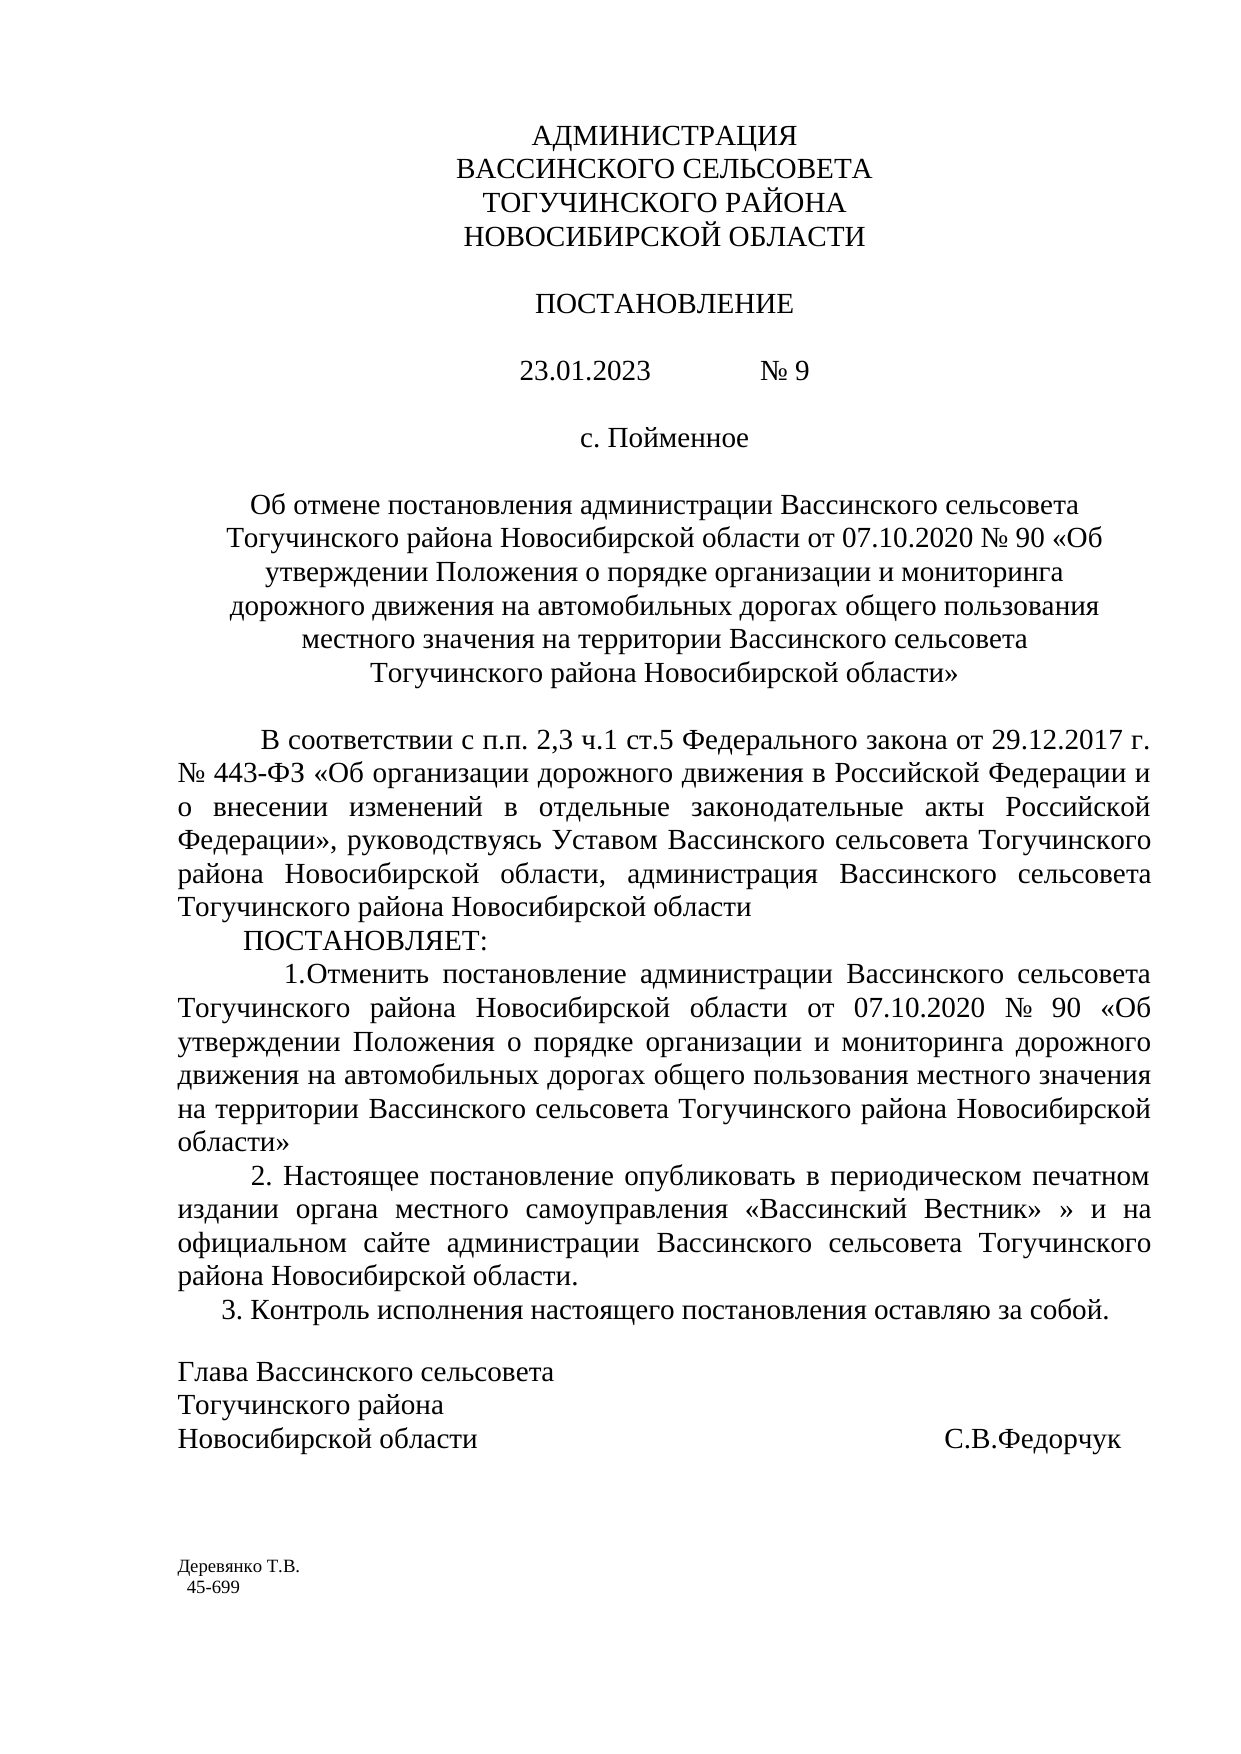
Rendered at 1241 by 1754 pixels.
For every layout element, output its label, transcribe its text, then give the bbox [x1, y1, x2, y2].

text ПОСТАНОВЛЯЕТ: [177, 923, 1152, 957]
text ПОСТАНОВЛЕНИЕ [177, 286, 1152, 319]
text 2. Настоящее постановление опубликовать в периодическом печатном издании органа местного самоуправления «Вассинский Вестник» » и на официальном сайте администрации Вассинского сельсовета Тогучинского района Новосибирской области. [177, 1158, 1152, 1292]
text Новосибирской области С.В.Федорчук [177, 1421, 1152, 1454]
text Тогучинского района Новосибирской области» [177, 655, 1152, 688]
text с. Пойменное [177, 420, 1152, 453]
text Тогучинского района [177, 1387, 1152, 1421]
text Деревянко Т.В. [177, 1555, 1152, 1576]
text Об отмене постановления администрации Вассинского сельсовета Тогучинского района Новосибирской области от 07.10.2020 № 90 «Об утверждении Положения о порядке организации и мониторинга [177, 487, 1152, 588]
text ТОГУЧИНСКОГО РАЙОНА [177, 185, 1152, 219]
text 1.Отменить постановление администрации Вассинского сельсовета Тогучинского района Новосибирской области от 07.10.2020 № 90 «Об утверждении Положения о порядке организации и мониторинга дорожного движения на автомобильных дорогах общего пользования местного значения на территории Вассинского сельсовета Тогучинского района Новосибирской области» [177, 957, 1152, 1158]
text дорожного движения на автомобильных дорогах общего пользования местного значения на территории Вассинского сельсовета [177, 588, 1152, 655]
text 45-699 [177, 1576, 1152, 1598]
text АДМИНИСТРАЦИЯ ВАССИНСКОГО СЕЛЬСОВЕТА [177, 118, 1152, 185]
text 23.01.2023 № 9 [177, 353, 1152, 386]
text Глава Вассинского сельсовета [177, 1354, 1152, 1387]
text В соответствии с п.п. 2,3 ч.1 ст.5 Федерального закона от 29.12.2017 г. № 443-ФЗ «Об организации дорожного движения в Российской Федерации и о внесении изменений в отдельные законодательные акты Российской Федерации», руководствуясь Уставом Вассинского сельсовета Тогучинского района Новосибирской области, администрация Вассинского сельсовета Тогучинского района Новосибирской области [177, 722, 1152, 923]
text НОВОСИБИРСКОЙ ОБЛАСТИ [177, 219, 1152, 252]
text 3. Контроль исполнения настоящего постановления оставляю за собой. [177, 1292, 1152, 1326]
